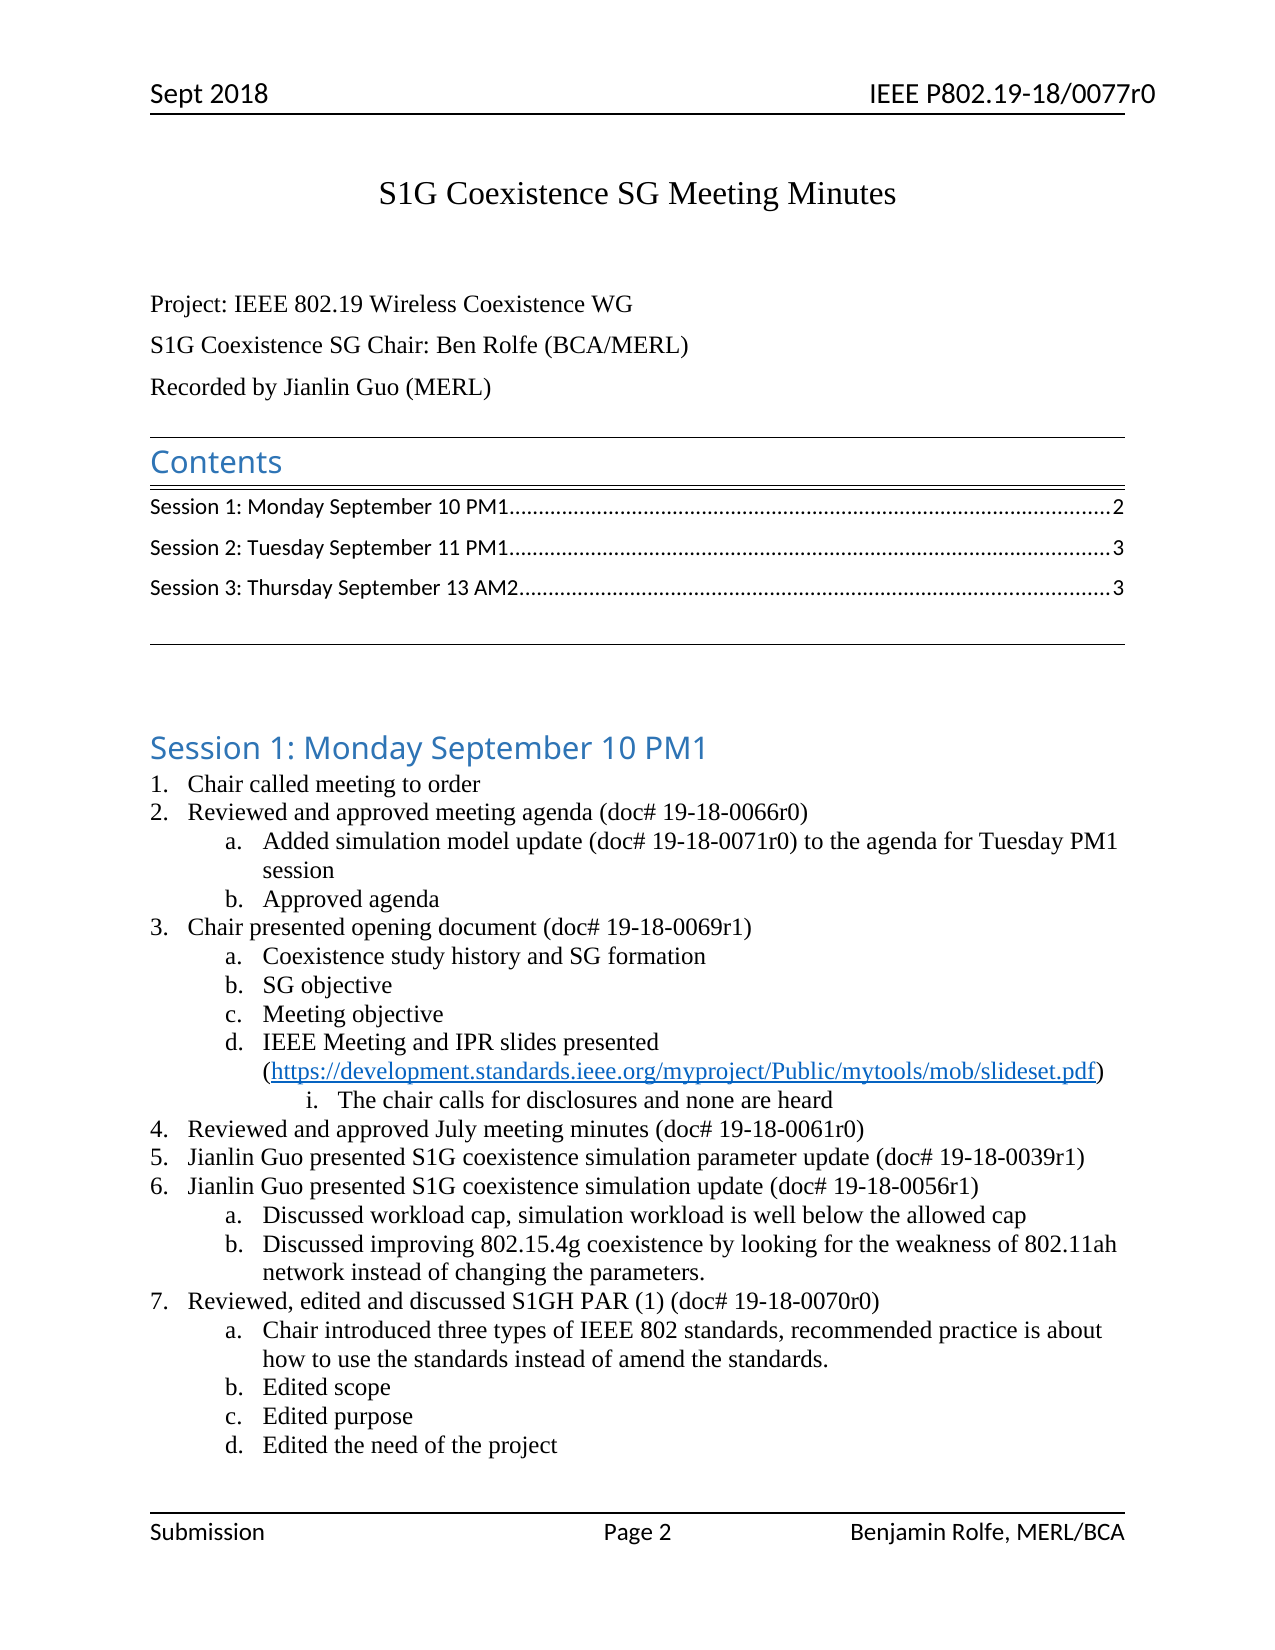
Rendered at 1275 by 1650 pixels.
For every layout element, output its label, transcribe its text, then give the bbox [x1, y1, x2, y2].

list Chair introduced three types of IEEE 802 standards, recommended practice is about how to use the standards instead of amend the standards. [225, 1315, 1125, 1372]
text S1G Coexistence SG Chair: Ben Rolfe (BCA/MERL) [150, 331, 1125, 359]
list Approved agenda [225, 884, 1125, 912]
list Coexistence study history and SG formation [225, 941, 1125, 970]
list Edited the need of the project [225, 1430, 1125, 1459]
list Added simulation model update (doc# 19-18-0071r0) to the agenda for Tuesday PM1 session [225, 826, 1125, 884]
text Recorded by Jianlin Guo (MERL) [150, 372, 1125, 401]
list Meeting objective [225, 999, 1125, 1027]
list Discussed workload cap, simulation workload is well below the allowed cap [225, 1200, 1125, 1229]
list Discussed improving 802.15.4g coexistence by looking for the weakness of 802.11ah network instead of changing the parameters. [225, 1229, 1125, 1286]
list The chair calls for disclosures and none are heard [319, 1085, 1125, 1114]
list Edited scope [225, 1372, 1125, 1401]
text S1G Coexistence SG Meeting Minutes [150, 173, 1125, 212]
subtitle Session 1: Monday September 10 PM1 [150, 726, 1125, 769]
list Chair called meeting to order [150, 769, 1125, 797]
list Jianlin Guo presented S1G coexistence simulation update (doc# 19-18-0056r1) [150, 1171, 1125, 1200]
list IEEE Meeting and IPR slides presented (https://development.standards.ieee.org/myproject/Public/mytools/mob/slideset.pdf) [225, 1027, 1125, 1085]
text Project: IEEE 802.19 Wireless Coexistence WG [150, 289, 1125, 318]
list Reviewed and approved meeting agenda (doc# 19-18-0066r0) [150, 797, 1125, 826]
list Reviewed and approved July meeting minutes (doc# 19-18-0061r0) [150, 1114, 1125, 1142]
list Chair presented opening document (doc# 19-18-0069r1) [150, 912, 1125, 941]
list Edited purpose [225, 1401, 1125, 1430]
list Reviewed, edited and discussed S1GH PAR (1) (doc# 19-18-0070r0) [150, 1286, 1125, 1315]
list SG objective [225, 970, 1125, 999]
list Jianlin Guo presented S1G coexistence simulation parameter update (doc# 19-18-0039r1) [150, 1142, 1125, 1171]
